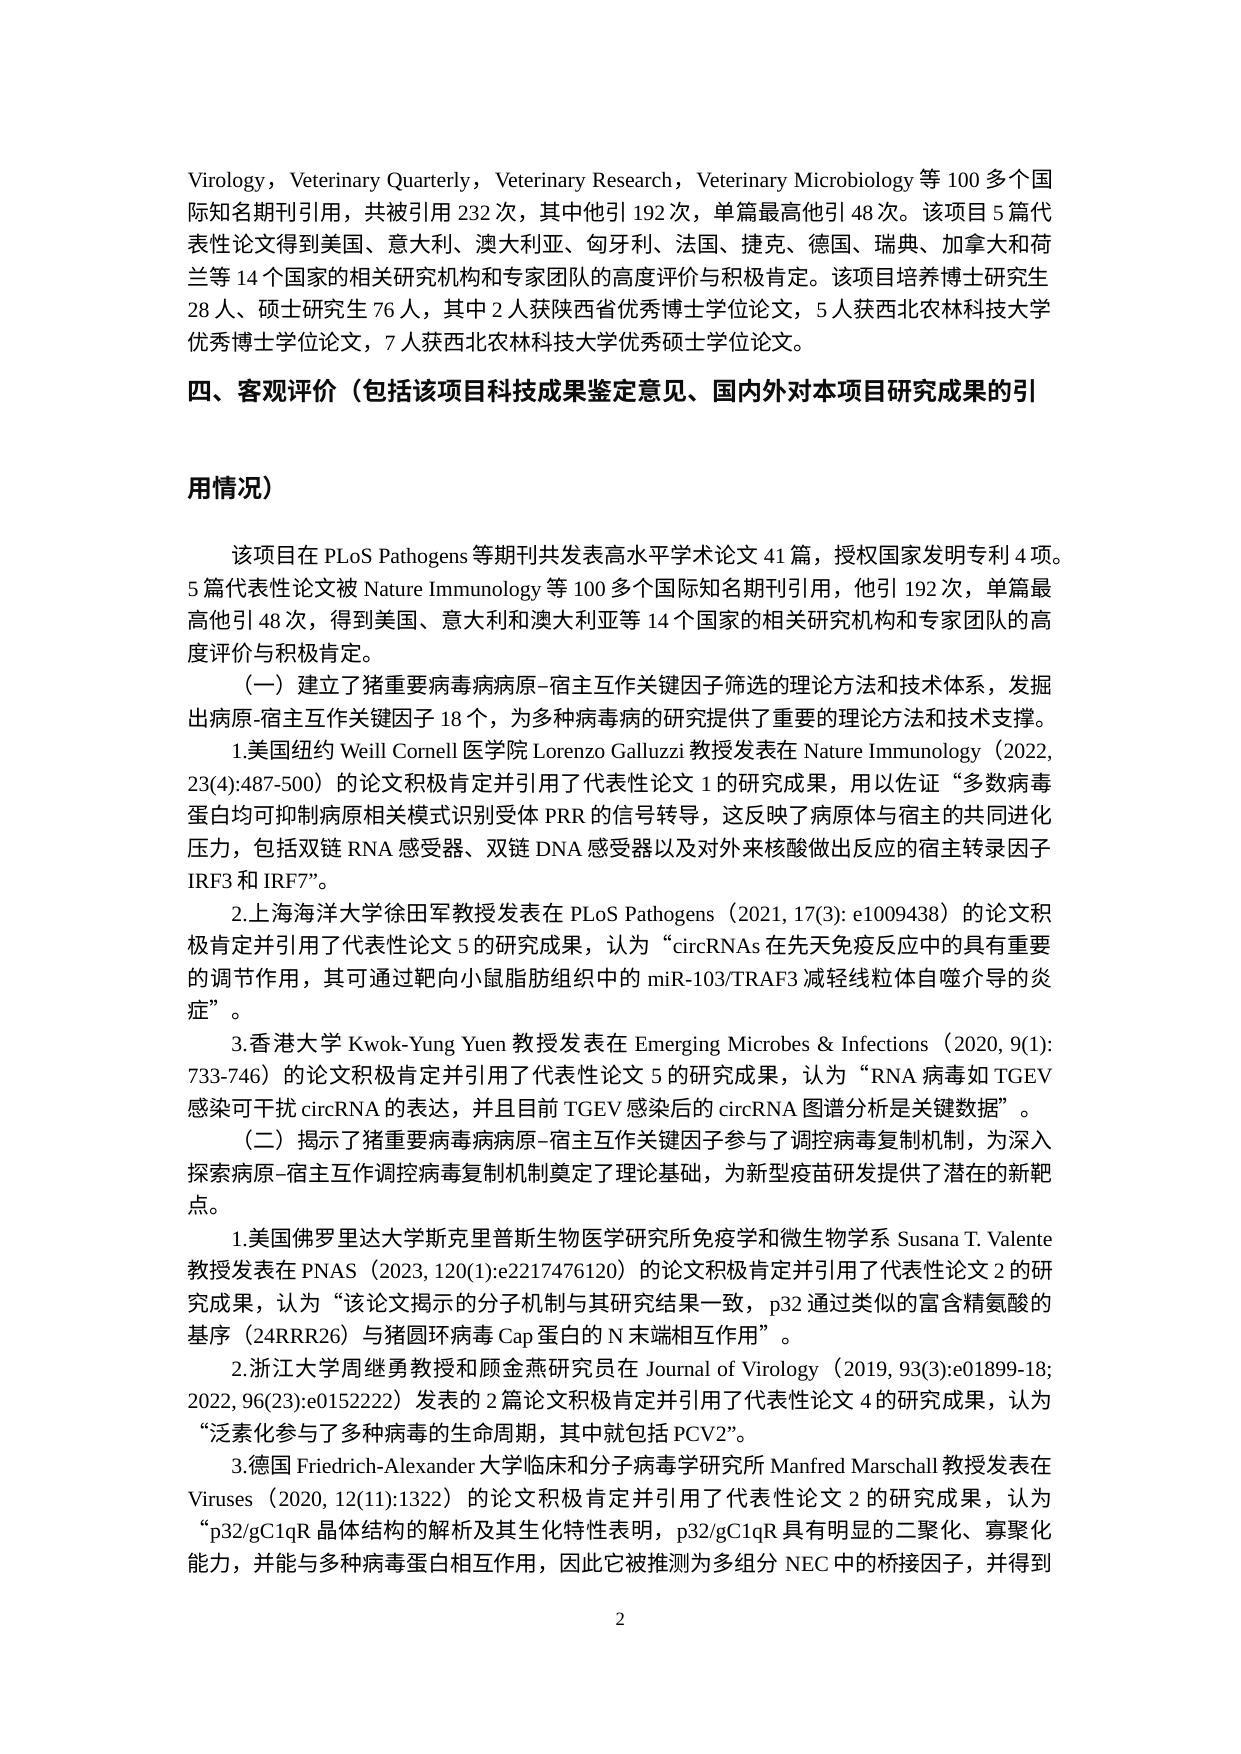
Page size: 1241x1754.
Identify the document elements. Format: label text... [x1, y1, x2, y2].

text 1.美国纽约Weill Cornell医学院Lorenzo Galluzzi教授发表在Nature Immunology（2022, 23(4):487-500）的论文积极肯定并引用了代表性论文1的研究成果，用以佐证“多数病毒蛋白均可抑制病原相关模式识别受体PRR的信号转导，这反映了病原体与宿主的共同进化压力，包括双链RNA感受器、双链DNA感受器以及对外来核酸做出反应的宿主转录因子IRF3和IRF7”。 [187, 733, 1053, 895]
text （一）建立了猪重要病毒病病原–宿主互作关键因子筛选的理论方法和技术体系，发掘出病原-宿主互作关键因子18个，为多种病毒病的研究提供了重要的理论方法和技术支撑。 [187, 668, 1053, 733]
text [187, 162, 1053, 357]
text 该项目在PLoS Pathogens等期刊共发表高水平学术论文41篇，授权国家发明专利4项。5篇代表性论文被Nature Immunology等100多个国际知名期刊引用，他引192次，单篇最高他引48次，得到美国、意大利和澳大利亚等14个国家的相关研究机构和专家团队的高度评价与积极肯定。 [187, 538, 1053, 668]
text （二）揭示了猪重要病毒病病原–宿主互作关键因子参与了调控病毒复制机制，为深入探索病原–宿主互作调控病毒复制机制奠定了理论基础，为新型疫苗研发提供了潜在的新靶点。 [187, 1123, 1053, 1220]
text 2.上海海洋大学徐田军教授发表在PLoS Pathogens（2021, 17(3): e1009438）的论文积极肯定并引用了代表性论文5的研究成果，认为“circRNAs在先天免疫反应中的具有重要的调节作用，其可通过靶向小鼠脂肪组织中的miR-103/TRAF3减轻线粒体自噬介导的炎症”。 [187, 895, 1053, 1025]
text 2.浙江大学周继勇教授和顾金燕研究员在Journal of Virology（2019, 93(3):e01899-18; 2022, 96(23):e0152222）发表的2篇论文积极肯定并引用了代表性论文4的研究成果，认为“泛素化参与了多种病毒的生命周期，其中就包括PCV2”。 [187, 1350, 1053, 1448]
text 3.香港大学Kwok-Yung Yuen教授发表在Emerging Microbes & Infections（2020, 9(1): 733-746）的论文积极肯定并引用了代表性论文5的研究成果，认为“RNA病毒如TGEV感染可干扰circRNA的表达，并且目前TGEV感染后的circRNA图谱分析是关键数据”。 [187, 1025, 1053, 1123]
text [187, 1448, 1053, 1578]
text 四、客观评价（包括该项目科技成果鉴定意见、国内外对本项目研究成果的引用情况） [187, 357, 1053, 519]
text 1.美国佛罗里达大学斯克里普斯生物医学研究所免疫学和微生物学系Susana T. Valente教授发表在PNAS（2023, 120(1):e2217476120）的论文积极肯定并引用了代表性论文2的研究成果，认为“该论文揭示的分子机制与其研究结果一致，p32通过类似的富含精氨酸的基序（24RRR26）与猪圆环病毒Cap蛋白的N末端相互作用”。 [187, 1220, 1053, 1350]
